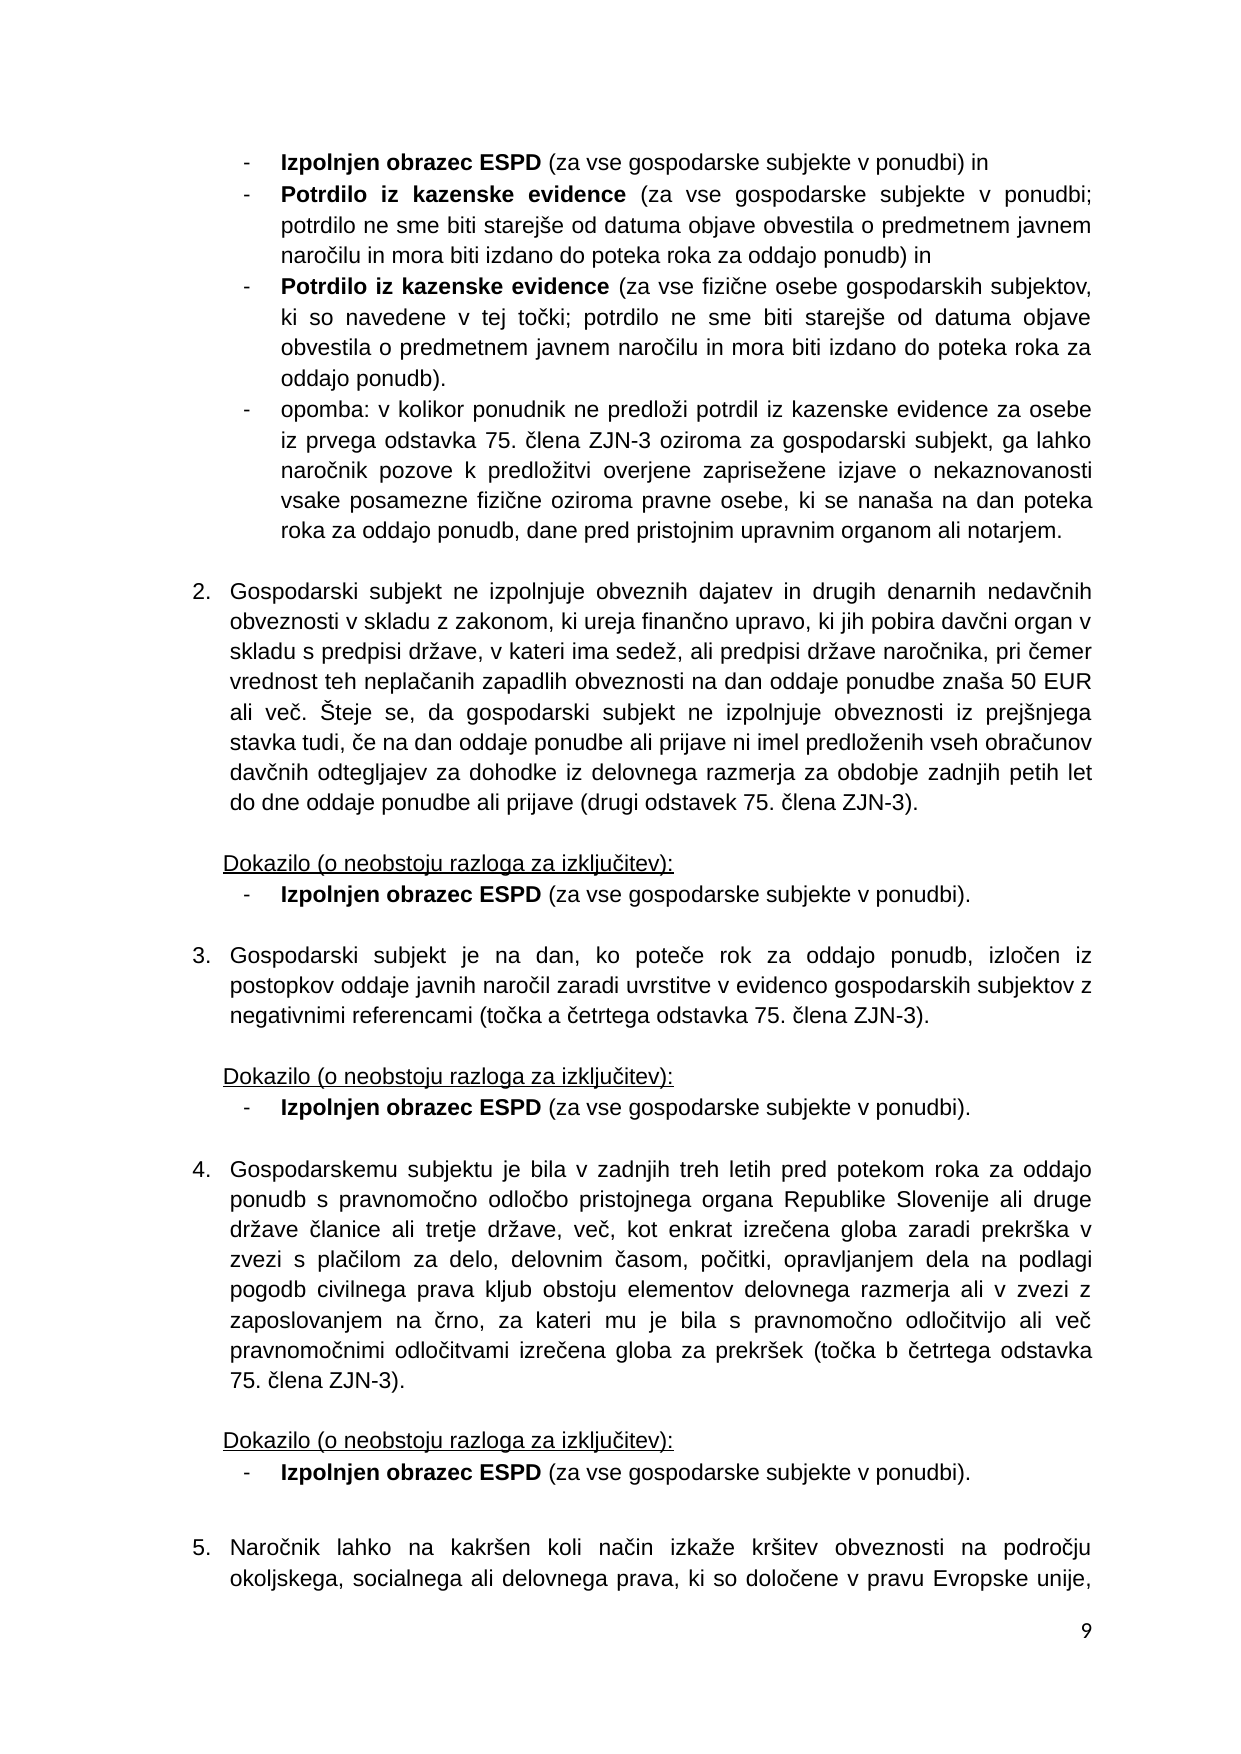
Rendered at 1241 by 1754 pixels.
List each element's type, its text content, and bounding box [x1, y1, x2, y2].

list Izpolnjen obrazec ESPD (za vse gospodarske subjekte v ponudbi). [243, 880, 1092, 908]
list Dokazilo (o neobstoju razloga za izključitev): [223, 849, 1092, 876]
list Izpolnjen obrazec ESPD (za vse gospodarske subjekte v ponudbi). [243, 1093, 1092, 1121]
list Dokazilo (o neobstoju razloga za izključitev): [223, 1063, 1092, 1089]
list opomba: v kolikor ponudnik ne predloži potrdil iz kazenske evidence za osebe iz prvega odstavka 75. člena ZJN-3 oziroma za gospodarski subjekt, ga lahko naročnik pozove k predložitvi overjene zaprisežene izjave o nekaznovanosti vsake posamezne fizične oziroma pravne osebe, ki se nanaša na dan poteka roka za oddajo ponudb, dane pred pristojnim upravnim organom ali notarjem. [243, 395, 1092, 543]
list Izpolnjen obrazec ESPD (za vse gospodarske subjekte v ponudbi). [243, 1458, 1092, 1486]
list Potrdilo iz kazenske evidence (za vse gospodarske subjekte v ponudbi; potrdilo ne sme biti starejše od datuma objave obvestila o predmetnem javnem naročilu in mora biti izdano do poteka roka za oddajo ponudb) in [243, 180, 1092, 268]
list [192, 1534, 1092, 1591]
list Potrdilo iz kazenske evidence (za vse fizične osebe gospodarskih subjektov, ki so navedene v tej točki; potrdilo ne sme biti starejše od datuma objave obvestila o predmetnem javnem naročilu in mora biti izdano do poteka roka za oddajo ponudb). [243, 272, 1092, 391]
list Gospodarski subjekt ne izpolnjuje obveznih dajatev in drugih denarnih nedavčnih obveznosti v skladu z zakonom, ki ureja finančno upravo, ki jih pobira davčni organ v skladu s predpisi države, v kateri ima sedež, ali predpisi države naročnika, pri čemer vrednost teh neplačanih zapadlih obveznosti na dan oddaje ponudbe znaša 50 EUR ali več. Šteje se, da gospodarski subjekt ne izpolnjuje obveznosti iz prejšnjega stavka tudi, če na dan oddaje ponudbe ali prijave ni imel predloženih vseh obračunov davčnih odtegljajev za dohodke iz delovnega razmerja za obdobje zadnjih petih let do dne oddaje ponudbe ali prijave (drugi odstavek 75. člena ZJN-3). [192, 578, 1092, 815]
list Gospodarskemu subjektu je bila v zadnjih treh letih pred potekom roka za oddajo ponudb s pravnomočno odločbo pristojnega organa Republike Slovenije ali druge države članice ali tretje države, več, kot enkrat izrečena globa zaradi prekrška v zvezi s plačilom za delo, delovnim časom, počitki, opravljanjem dela na podlagi pogodb civilnega prava kljub obstoju elementov delovnega razmerja ali v zvezi z zaposlovanjem na črno, za kateri mu je bila s pravnomočno odločitvijo ali več pravnomočnimi odločitvami izrečena globa za prekršek (točka b četrtega odstavka 75. člena ZJN-3). [192, 1156, 1092, 1393]
list Dokazilo (o neobstoju razloga za izključitev): [223, 1427, 1092, 1454]
list Gospodarski subjekt je na dan, ko poteče rok za oddajo ponudb, izločen iz postopkov oddaje javnih naročil zaradi uvrstitve v evidenco gospodarskih subjektov z negativnimi referencami (točka a četrtega odstavka 75. člena ZJN-3). [192, 942, 1092, 1029]
list Izpolnjen obrazec ESPD (za vse gospodarske subjekte v ponudbi) in [243, 148, 1092, 176]
